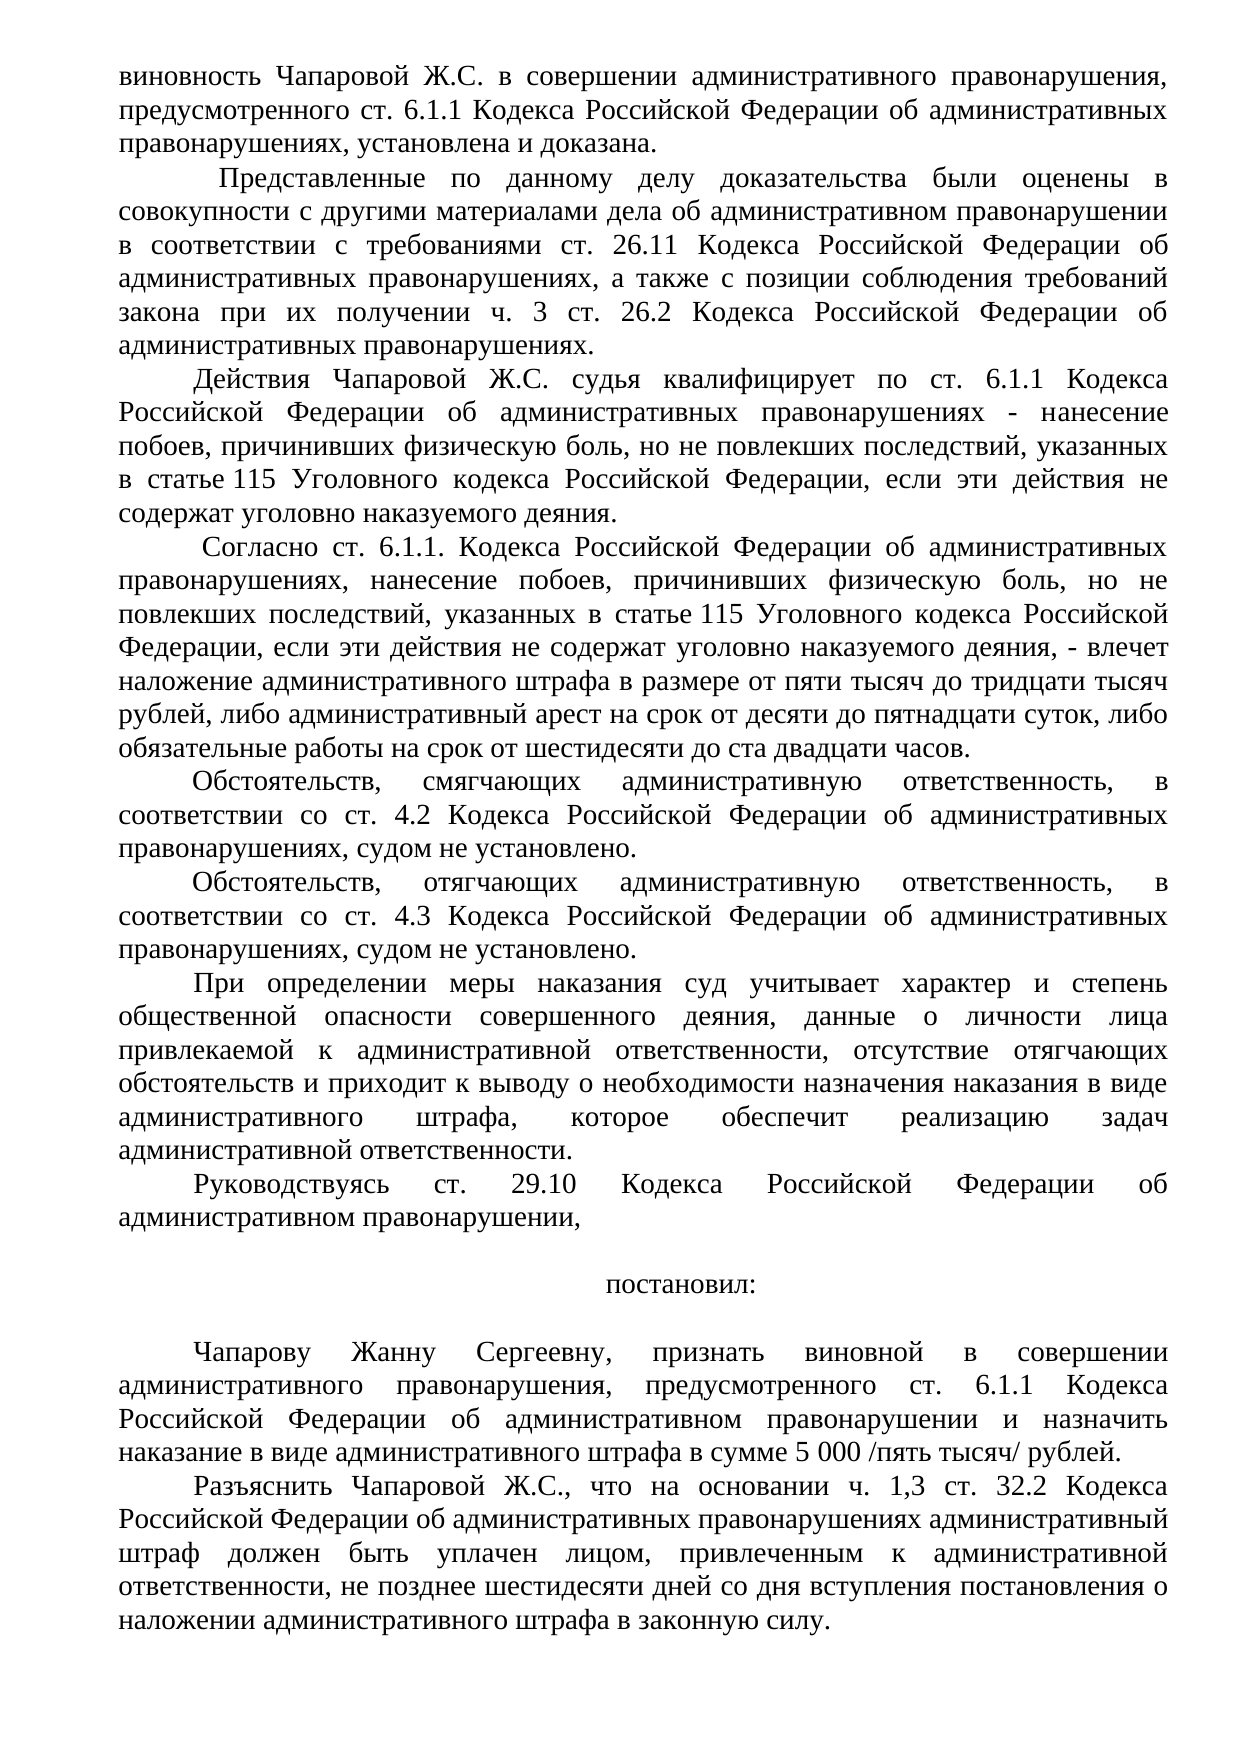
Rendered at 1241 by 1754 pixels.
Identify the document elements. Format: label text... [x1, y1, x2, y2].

text Действия Чапаровой Ж.С. судья квалифицирует по ст. 6.1.1 Кодекса Российской Федерации об административных правонарушениях - нанесение побоев, причинивших физическую боль, но не повлекших последствий, указанных в статье 115 Уголовного кодекса Российской Федерации, если эти действия не содержат уголовно наказуемого деяния. [118, 361, 1169, 529]
text При определении меры наказания суд учитывает характер и степень общественной опасности совершенного деяния, данные о личности лица привлекаемой к административной ответственности, отсутствие отягчающих обстоятельств и приходит к выводу о необходимости назначения наказания в виде административного штрафа, которое обеспечит реализацию задач административной ответственности. [118, 965, 1169, 1166]
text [119, 59, 1168, 160]
text постановил: [118, 1267, 1169, 1300]
text Чапарову Жанну Сергеевну, признать виновной в совершении административного правонарушения, предусмотренного ст. 6.1.1 Кодекса Российской Федерации об административном правонарушении и назначить наказание в виде административного штрафа в сумме 5 000 /пять тысяч/ рублей. [118, 1334, 1169, 1468]
text Представленные по данному делу доказательства были оценены в совокупности с другими материалами дела об административном правонарушении в соответствии с требованиями ст. 26.11 Кодекса Российской Федерации об административных правонарушениях, а также с позиции соблюдения требований закона при их получении ч. 3 ст. 26.2 Кодекса Российской Федерации об административных правонарушениях. [118, 160, 1169, 361]
text Обстоятельств, смягчающих административную ответственность, в соответствии со ст. 4.2 Кодекса Российской Федерации об административных правонарушениях, судом не установлено. [118, 763, 1169, 864]
text Согласно ст. 6.1.1. Кодекса Российской Федерации об административных правонарушениях, нанесение побоев, причинивших физическую боль, но не повлекших последствий, указанных в статье 115 Уголовного кодекса Российской Федерации, если эти действия не содержат уголовно наказуемого деяния, - влечет наложение административного штрафа в размере от пяти тысяч до тридцати тысяч рублей, либо административный арест на срок от десяти до пятнадцати суток, либо обязательные работы на срок от шестидесяти до ста двадцати часов. [118, 529, 1169, 763]
text Разъяснить Чапаровой Ж.С., что на основании ч. 1,3 ст. 32.2 Кодекса Российской Федерации об административных правонарушениях административный штраф должен быть уплачен лицом, привлеченным к административной ответственности, не позднее шестидесяти дней со дня вступления постановления о наложении административного штрафа в законную силу. [118, 1468, 1169, 1636]
text Руководствуясь ст. 29.10 Кодекса Российской Федерации об административном правонарушении, [118, 1166, 1169, 1233]
text Обстоятельств, отягчающих административную ответственность, в соответствии со ст. 4.3 Кодекса Российской Федерации об административных правонарушениях, судом не установлено. [118, 864, 1169, 965]
